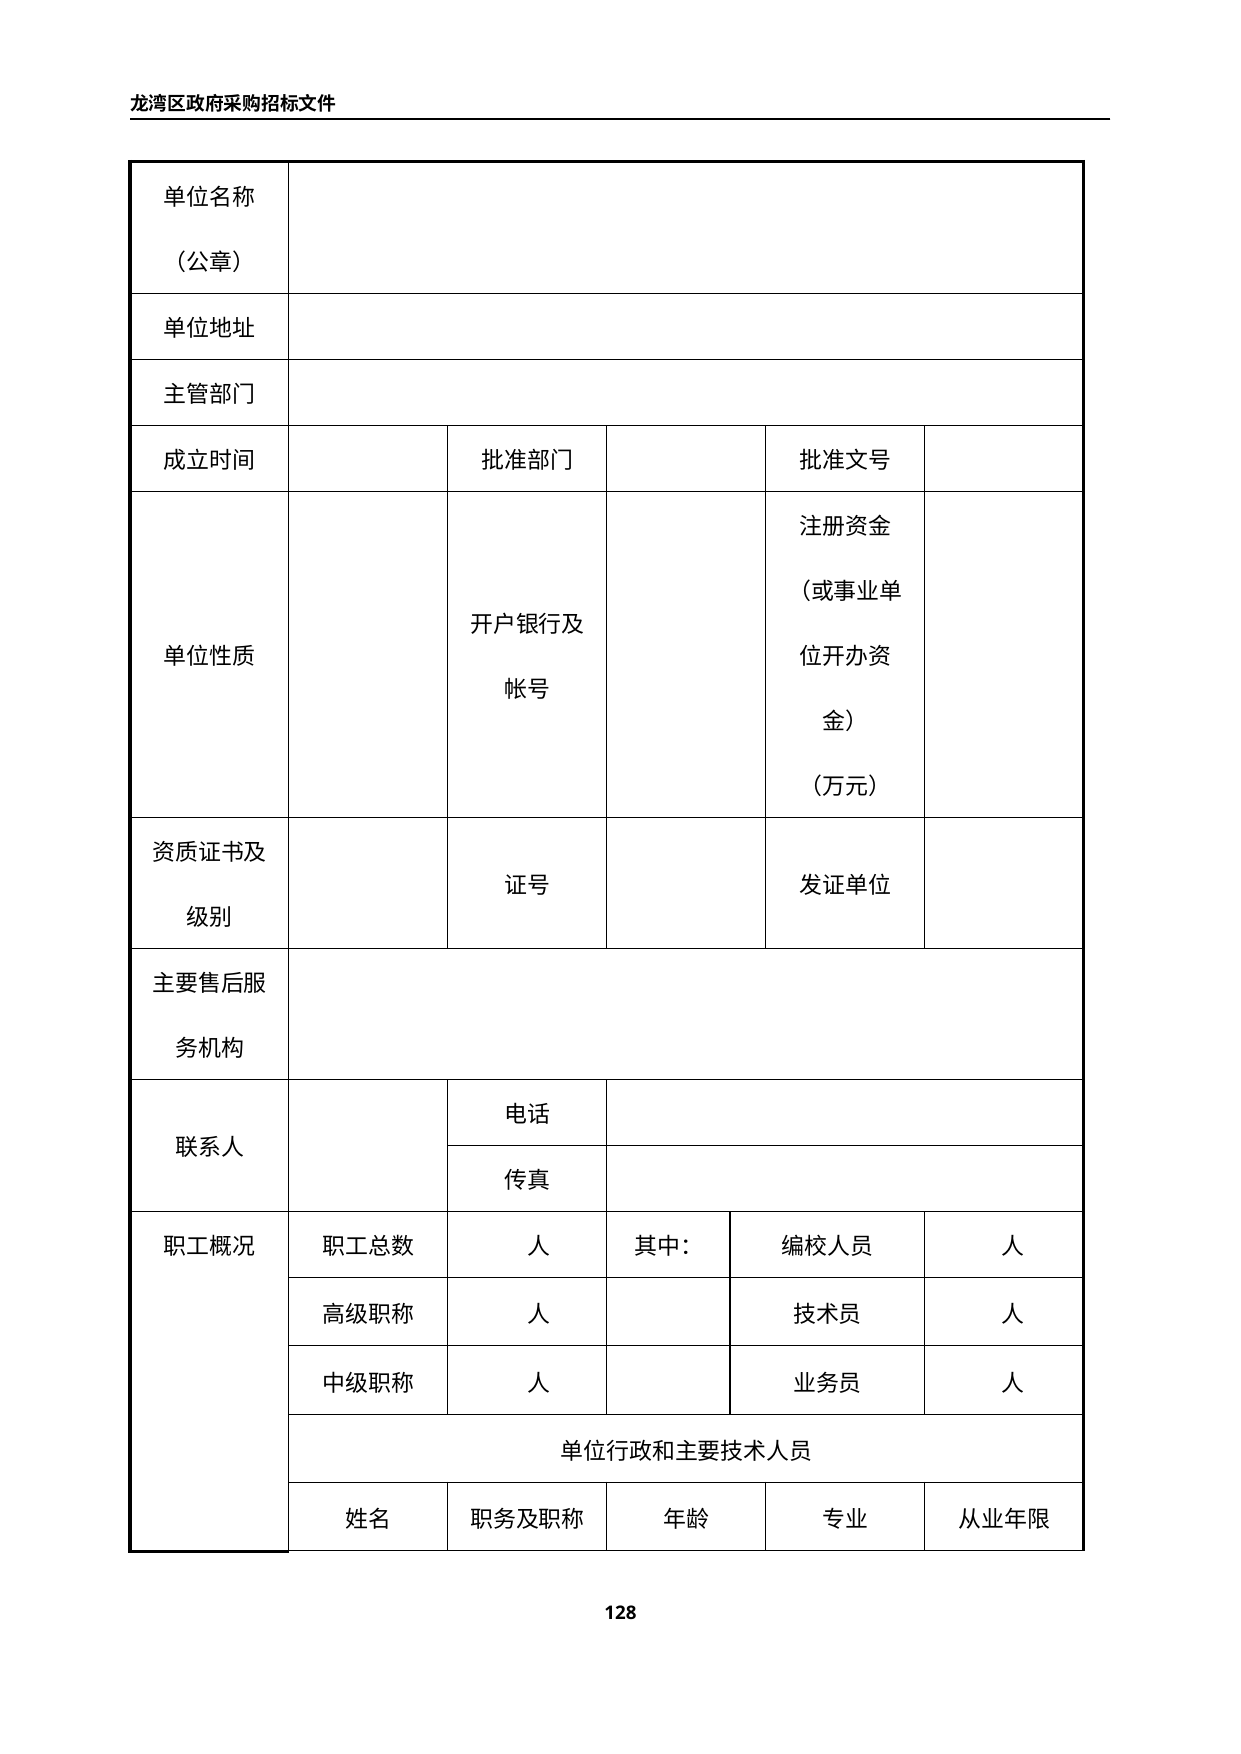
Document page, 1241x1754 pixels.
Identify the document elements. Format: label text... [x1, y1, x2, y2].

table_cell [289, 949, 1082, 1079]
table_cell 单位性质 [132, 492, 288, 817]
table_cell 成立时间 [132, 426, 288, 491]
table_cell 业务员 [731, 1346, 924, 1413]
table_cell 编校人员 [731, 1212, 924, 1277]
table_cell 人 [925, 1278, 1082, 1345]
table_cell 人 [925, 1346, 1082, 1413]
table_cell 从业年限 [925, 1483, 1082, 1550]
table_header [289, 163, 1082, 293]
table_cell [607, 818, 765, 948]
table_cell [289, 492, 447, 817]
table_cell 其中： [607, 1212, 729, 1277]
table_cell 职工总数 [289, 1212, 447, 1277]
table_cell [289, 426, 447, 491]
table_cell 单位行政和主要技术人员 [289, 1415, 1082, 1482]
table_cell 中级职称 [289, 1346, 447, 1413]
table_cell 资质证书及级别 [132, 818, 288, 948]
table_cell 高级职称 [289, 1278, 447, 1345]
table_cell [289, 1080, 447, 1211]
table_cell 单位地址 [132, 294, 288, 359]
table_cell 注册资金（或事业单位开办资金） （万元） [766, 492, 924, 817]
table_cell [607, 1080, 1082, 1145]
table_cell 人 [925, 1212, 1082, 1277]
table_cell 开户银行及帐号 [448, 492, 606, 817]
table_cell [925, 492, 1082, 817]
table_cell 技术员 [731, 1278, 924, 1345]
table_cell 姓名 [289, 1483, 447, 1550]
table_cell 职务及职称 [448, 1483, 606, 1550]
table_cell [289, 818, 447, 948]
table_cell 年龄 [607, 1483, 765, 1550]
table_cell 证号 [448, 818, 606, 948]
table_cell [607, 1278, 729, 1345]
table_cell 发证单位 [766, 818, 924, 948]
table_cell [607, 492, 765, 817]
table_cell [289, 360, 1082, 425]
table_cell 人 [448, 1278, 606, 1345]
table_cell [607, 1346, 729, 1413]
table_cell [607, 1146, 1082, 1211]
table_cell 人 [448, 1212, 606, 1277]
table_cell 传真 [448, 1146, 606, 1211]
table_cell [289, 294, 1082, 359]
table_cell 联系人 [132, 1080, 288, 1211]
table_cell 电话 [448, 1080, 606, 1145]
table_cell 批准部门 [448, 426, 606, 491]
table_cell 批准文号 [766, 426, 924, 491]
table_cell 人 [448, 1346, 606, 1413]
table_cell 职工概况 [132, 1212, 288, 1550]
table_cell 主管部门 [132, 360, 288, 425]
table_header 单位名称 （公章） [132, 163, 288, 293]
table_cell 专业 [766, 1483, 924, 1550]
table_cell [925, 426, 1082, 491]
table_cell [607, 426, 765, 491]
table_cell 主要售后服务机构 [132, 949, 288, 1079]
table_cell [925, 818, 1082, 948]
